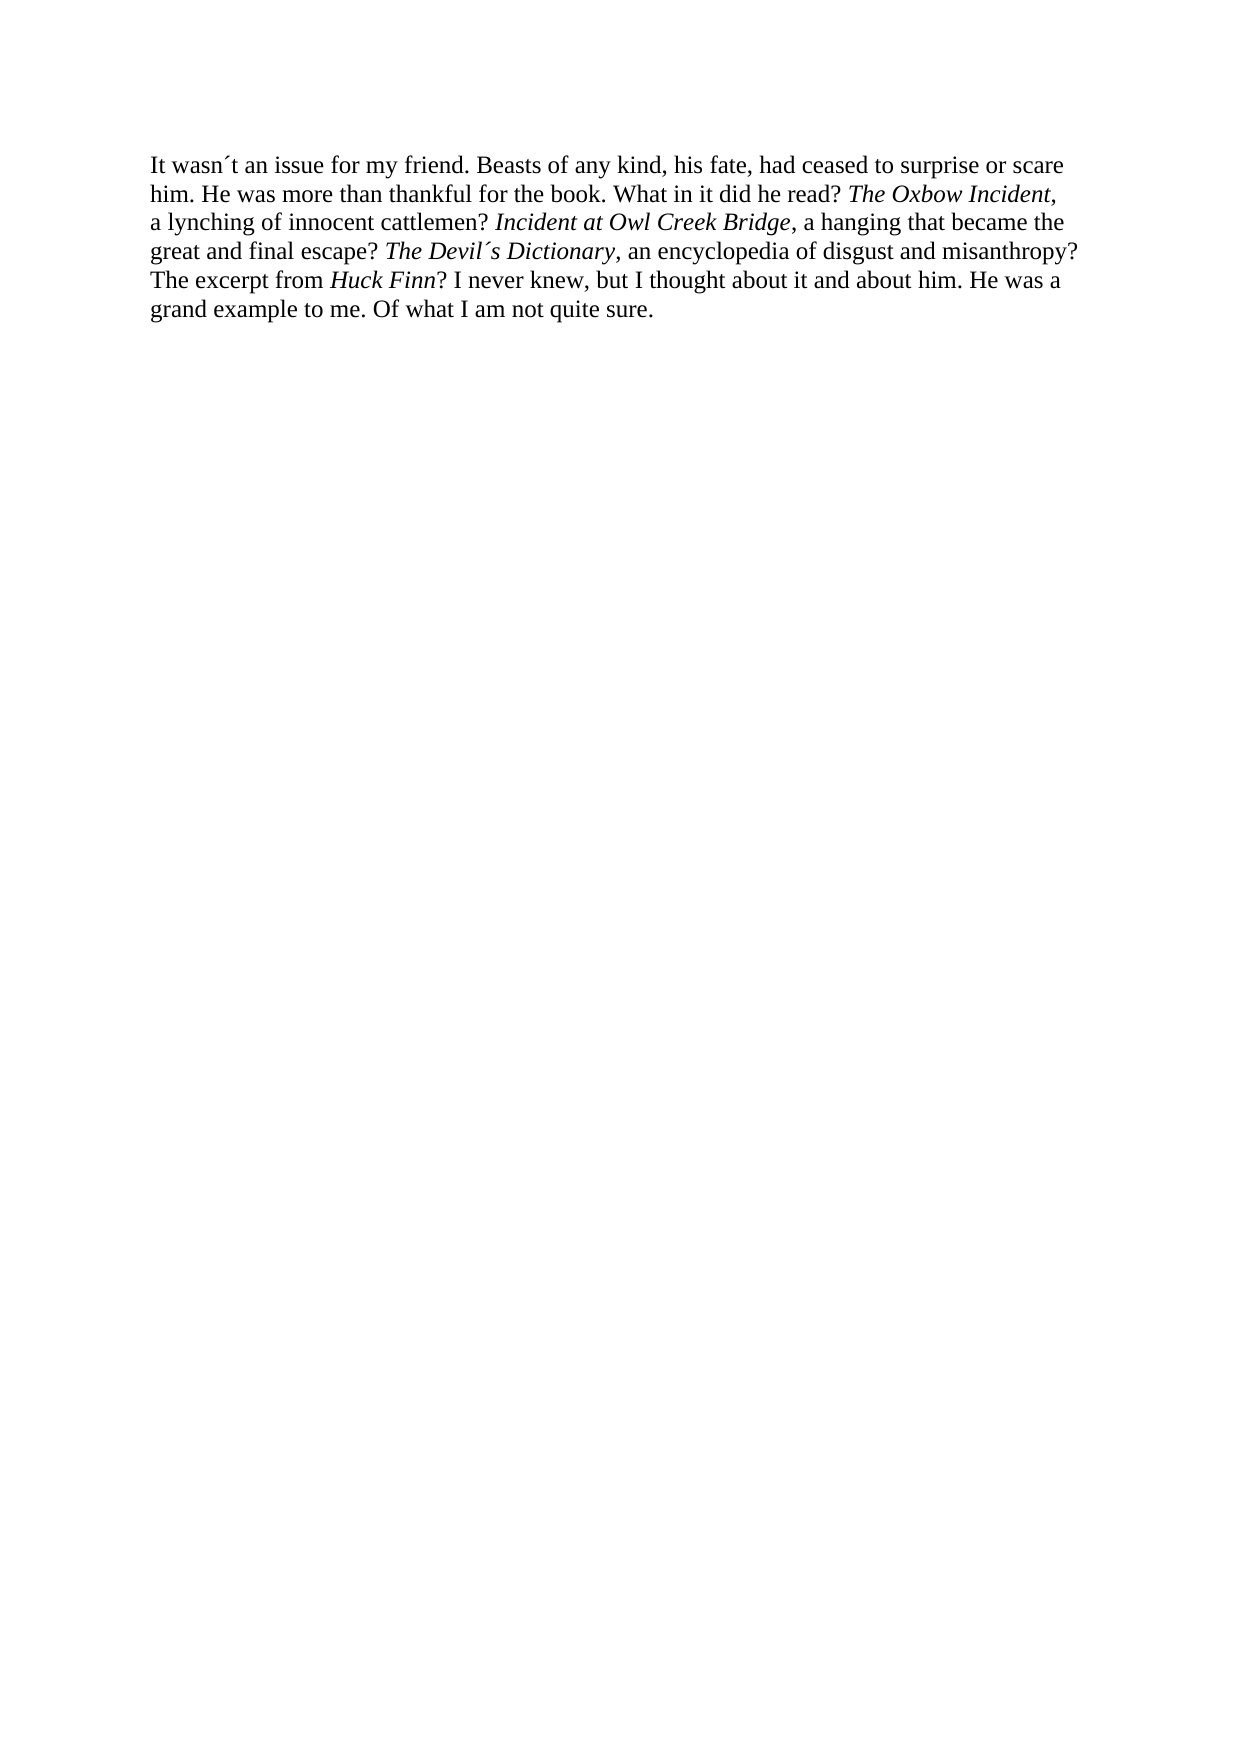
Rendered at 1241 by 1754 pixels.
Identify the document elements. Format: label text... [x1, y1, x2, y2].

text a lynching of innocent cattlemen? Incident at Owl Creek Bridge, a hanging that became the great and final escape? The Devil´s Dictionary, an encyclopedia of disgust and misanthropy? The excerpt from Huck Finn? I never knew, but I thought about it and about him. He was a grand example to me. Of what I am not quite sure. [150, 207, 1090, 322]
text It wasn´t an issue for my friend. Beasts of any kind, his fate, had ceased to surprise or scare him. He was more than thankful for the book. What in it did he read? The Oxbow Incident, [150, 150, 1090, 207]
